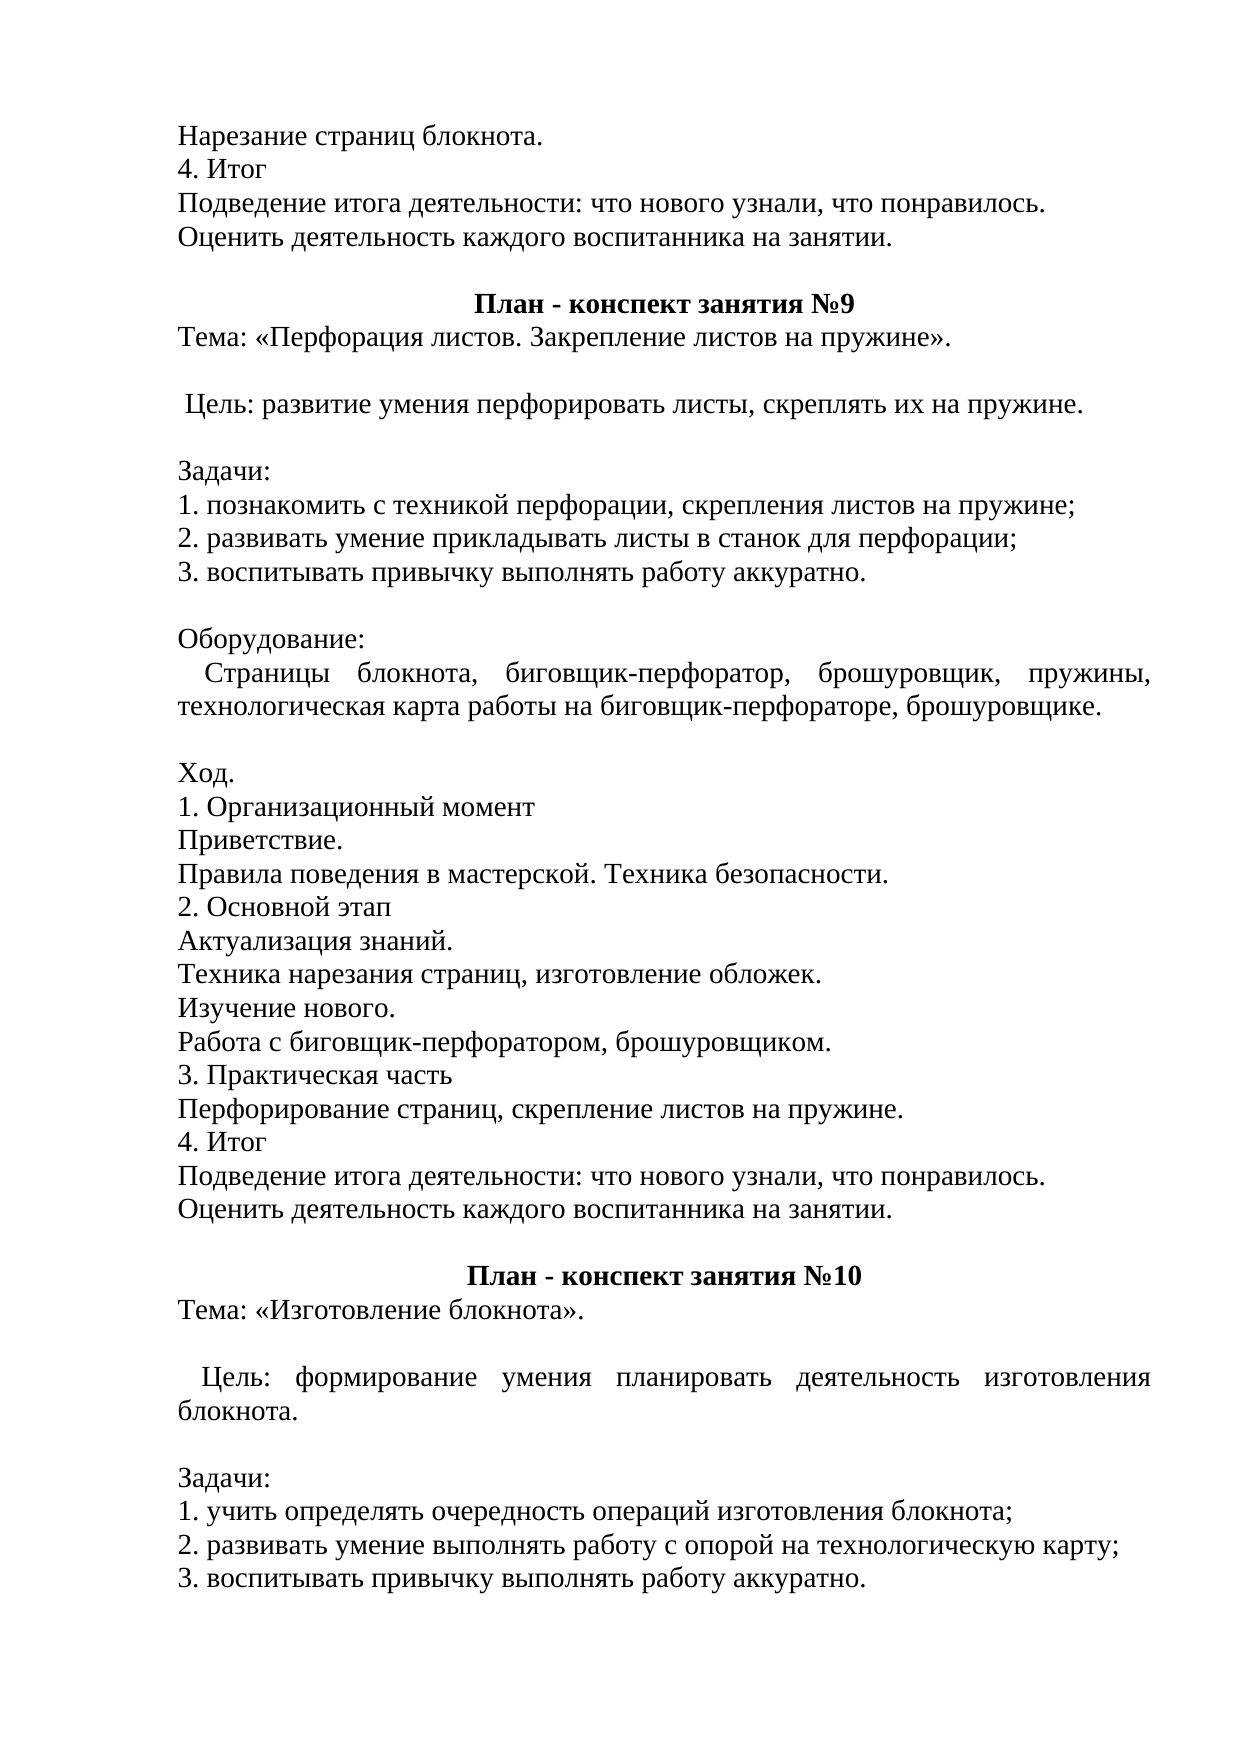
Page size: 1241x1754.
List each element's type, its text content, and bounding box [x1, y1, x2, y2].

text 2. развивать умение прикладывать листы в станок для перфорации; [177, 521, 1152, 554]
text 4. Итог [177, 1124, 1152, 1158]
text 1. учить определять очередность операций изготовления блокнота; [177, 1493, 1152, 1527]
text 3. воспитывать привычку выполнять работу аккуратно. [177, 1560, 1152, 1594]
text Работа с биговщик-перфоратором, брошуровщиком. [177, 1024, 1152, 1057]
text Оценить деятельность каждого воспитанника на занятии. [177, 1191, 1152, 1225]
text Актуализация знаний. [177, 923, 1152, 957]
text Тема: «Изготовление блокнота». [177, 1292, 1152, 1326]
text Перфорирование страниц, скрепление листов на пружине. [177, 1091, 1152, 1124]
text Тема: «Перфорация листов. Закрепление листов на пружине». [177, 319, 1152, 353]
text Цель: развитие умения перфорировать листы, скреплять их на пружине. [177, 386, 1152, 420]
text 4. Итог [177, 152, 1152, 185]
text Страницы блокнота, биговщик-перфоратор, брошуровщик, пружины, технологическая карта работы на биговщик-перфораторе, брошуровщике. [177, 655, 1152, 722]
text Изучение нового. [177, 990, 1152, 1024]
text 2. Основной этап [177, 889, 1152, 923]
text Цель: формирование умения планировать деятельность изготовления блокнота. [177, 1359, 1152, 1426]
text 2. развивать умение выполнять работу с опорой на технологическую карту; [177, 1527, 1152, 1560]
text Нарезание страниц блокнота. [177, 118, 1152, 152]
text Подведение итога деятельности: что нового узнали, что понравилось. [177, 185, 1152, 219]
text 1. Организационный момент [177, 789, 1152, 822]
text Задачи: [177, 1460, 1152, 1493]
text Подведение итога деятельности: что нового узнали, что понравилось. [177, 1158, 1152, 1191]
text Задачи: [177, 453, 1152, 487]
text 3. Практическая часть [177, 1057, 1152, 1091]
text План - конспект занятия №9 [177, 286, 1152, 319]
text Приветствие. [177, 822, 1152, 856]
text 1. познакомить с техникой перфорации, скрепления листов на пружине; [177, 487, 1152, 521]
text Оценить деятельность каждого воспитанника на занятии. [177, 219, 1152, 252]
text Ход. [177, 755, 1152, 789]
text Оборудование: [177, 621, 1152, 655]
text 3. воспитывать привычку выполнять работу аккуратно. [177, 554, 1152, 588]
text Правила поведения в мастерской. Техника безопасности. [177, 856, 1152, 889]
text Техника нарезания страниц, изготовление обложек. [177, 957, 1152, 990]
text План - конспект занятия №10 [177, 1258, 1152, 1292]
